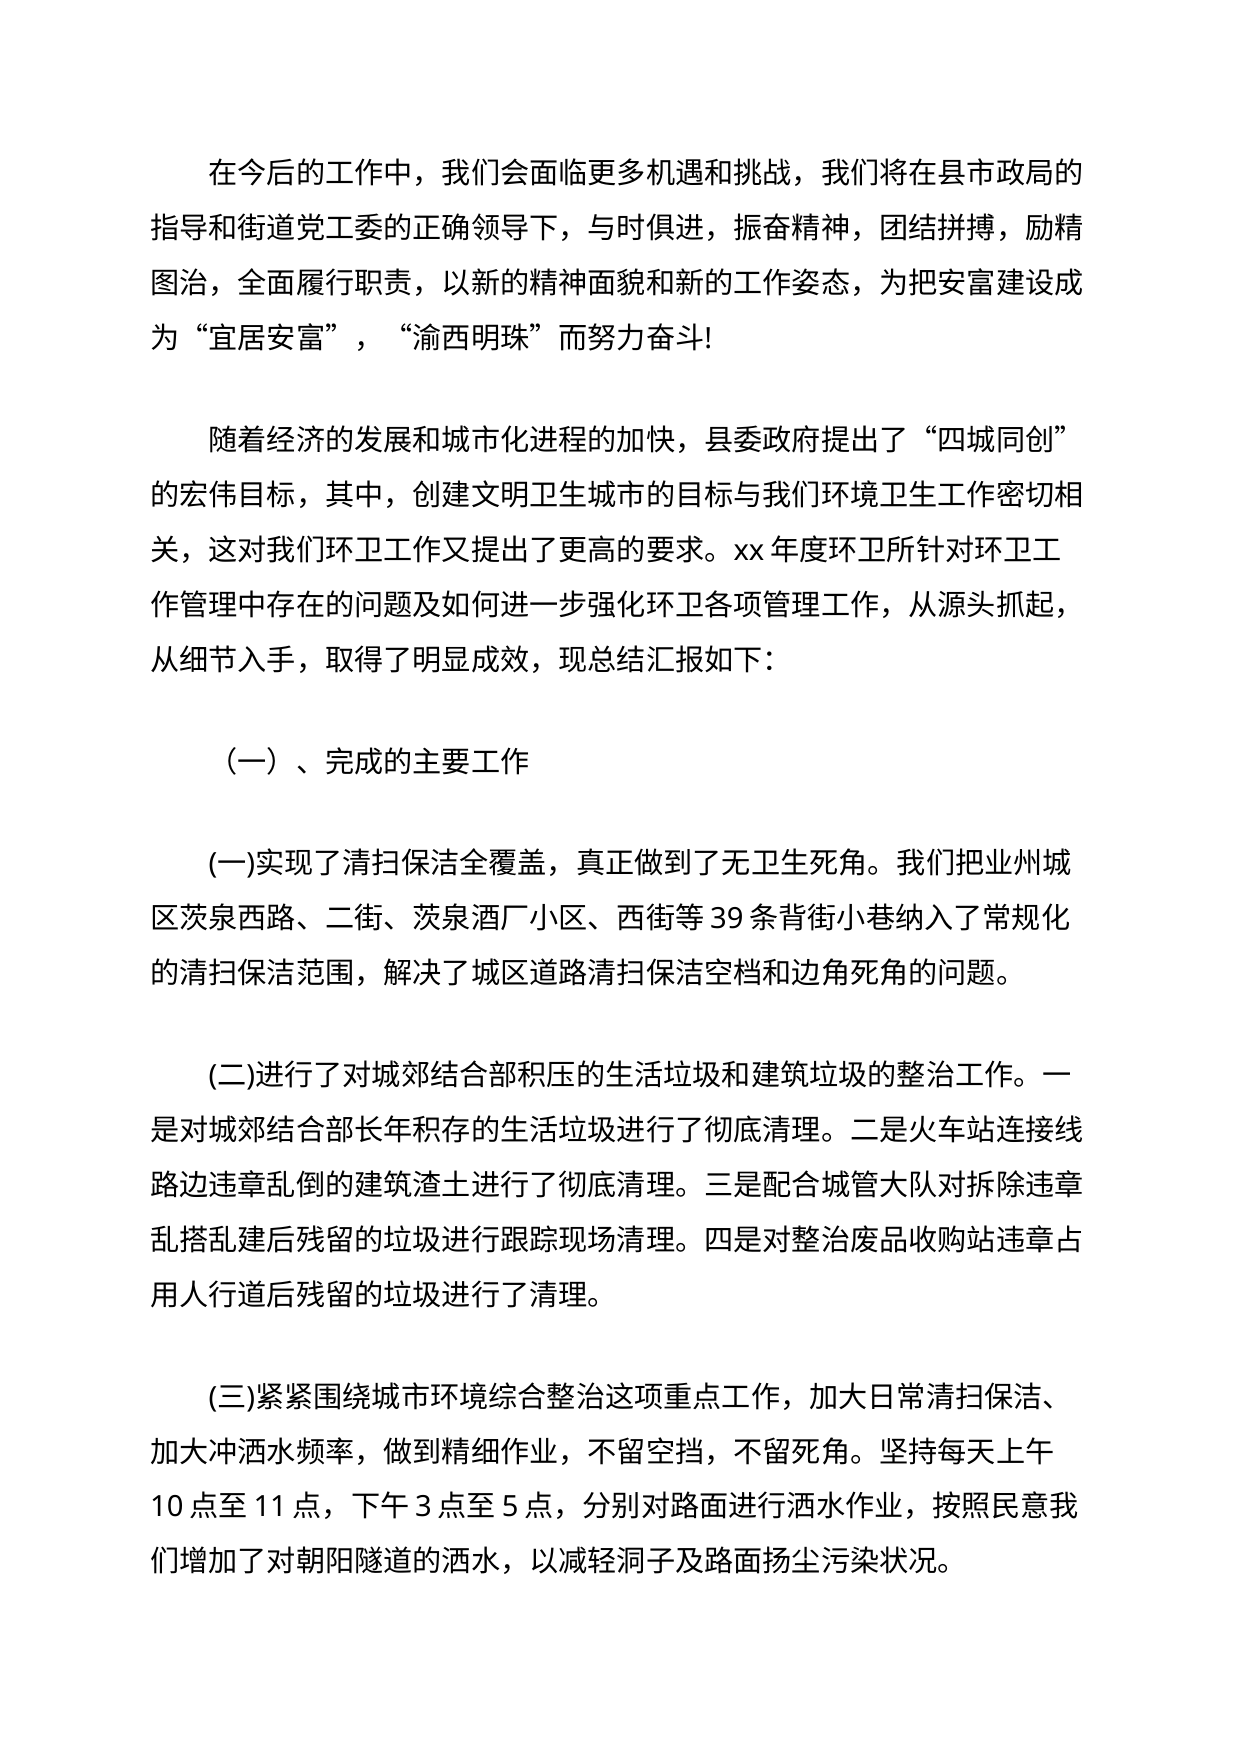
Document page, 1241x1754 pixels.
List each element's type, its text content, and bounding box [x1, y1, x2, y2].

text (三)紧紧围绕城市环境综合整治这项重点工作，加大日常清扫保洁、加大冲洒水频率，做到精细作业，不留空挡，不留死角。坚持每天上午10点至11点，下午3点至5点，分别对路面进行洒水作业，按照民意我们增加了对朝阳隧道的洒水，以减轻洞子及路面扬尘污染状况。 [150, 1373, 1090, 1580]
text 在今后的工作中，我们会面临更多机遇和挑战，我们将在县市政局的指导和街道党工委的正确领导下，与时俱进，振奋精神，团结拼搏，励精图治，全面履行职责，以新的精神面貌和新的工作姿态，为把安富建设成为“宜居安富”，“渝西明珠”而努力奋斗! [150, 150, 1090, 357]
text (二)进行了对城郊结合部积压的生活垃圾和建筑垃圾的整治工作。一是对城郊结合部长年积存的生活垃圾进行了彻底清理。二是火车站连接线路边违章乱倒的建筑渣土进行了彻底清理。三是配合城管大队对拆除违章乱搭乱建后残留的垃圾进行跟踪现场清理。四是对整治废品收购站违章占用人行道后残留的垃圾进行了清理。 [150, 1052, 1090, 1314]
text (一)实现了清扫保洁全覆盖，真正做到了无卫生死角。我们把业州城区茨泉西路、二街、茨泉酒厂小区、西街等39条背街小巷纳入了常规化的清扫保洁范围，解决了城区道路清扫保洁空档和边角死角的问题。 [150, 840, 1090, 992]
text （一）、完成的主要工作 [150, 738, 1090, 780]
text 随着经济的发展和城市化进程的加快，县委政府提出了“四城同创”的宏伟目标，其中，创建文明卫生城市的目标与我们环境卫生工作密切相关，这对我们环卫工作又提出了更高的要求。xx年度环卫所针对环卫工作管理中存在的问题及如何进一步强化环卫各项管理工作，从源头抓起，从细节入手，取得了明显成效，现总结汇报如下： [150, 417, 1090, 679]
